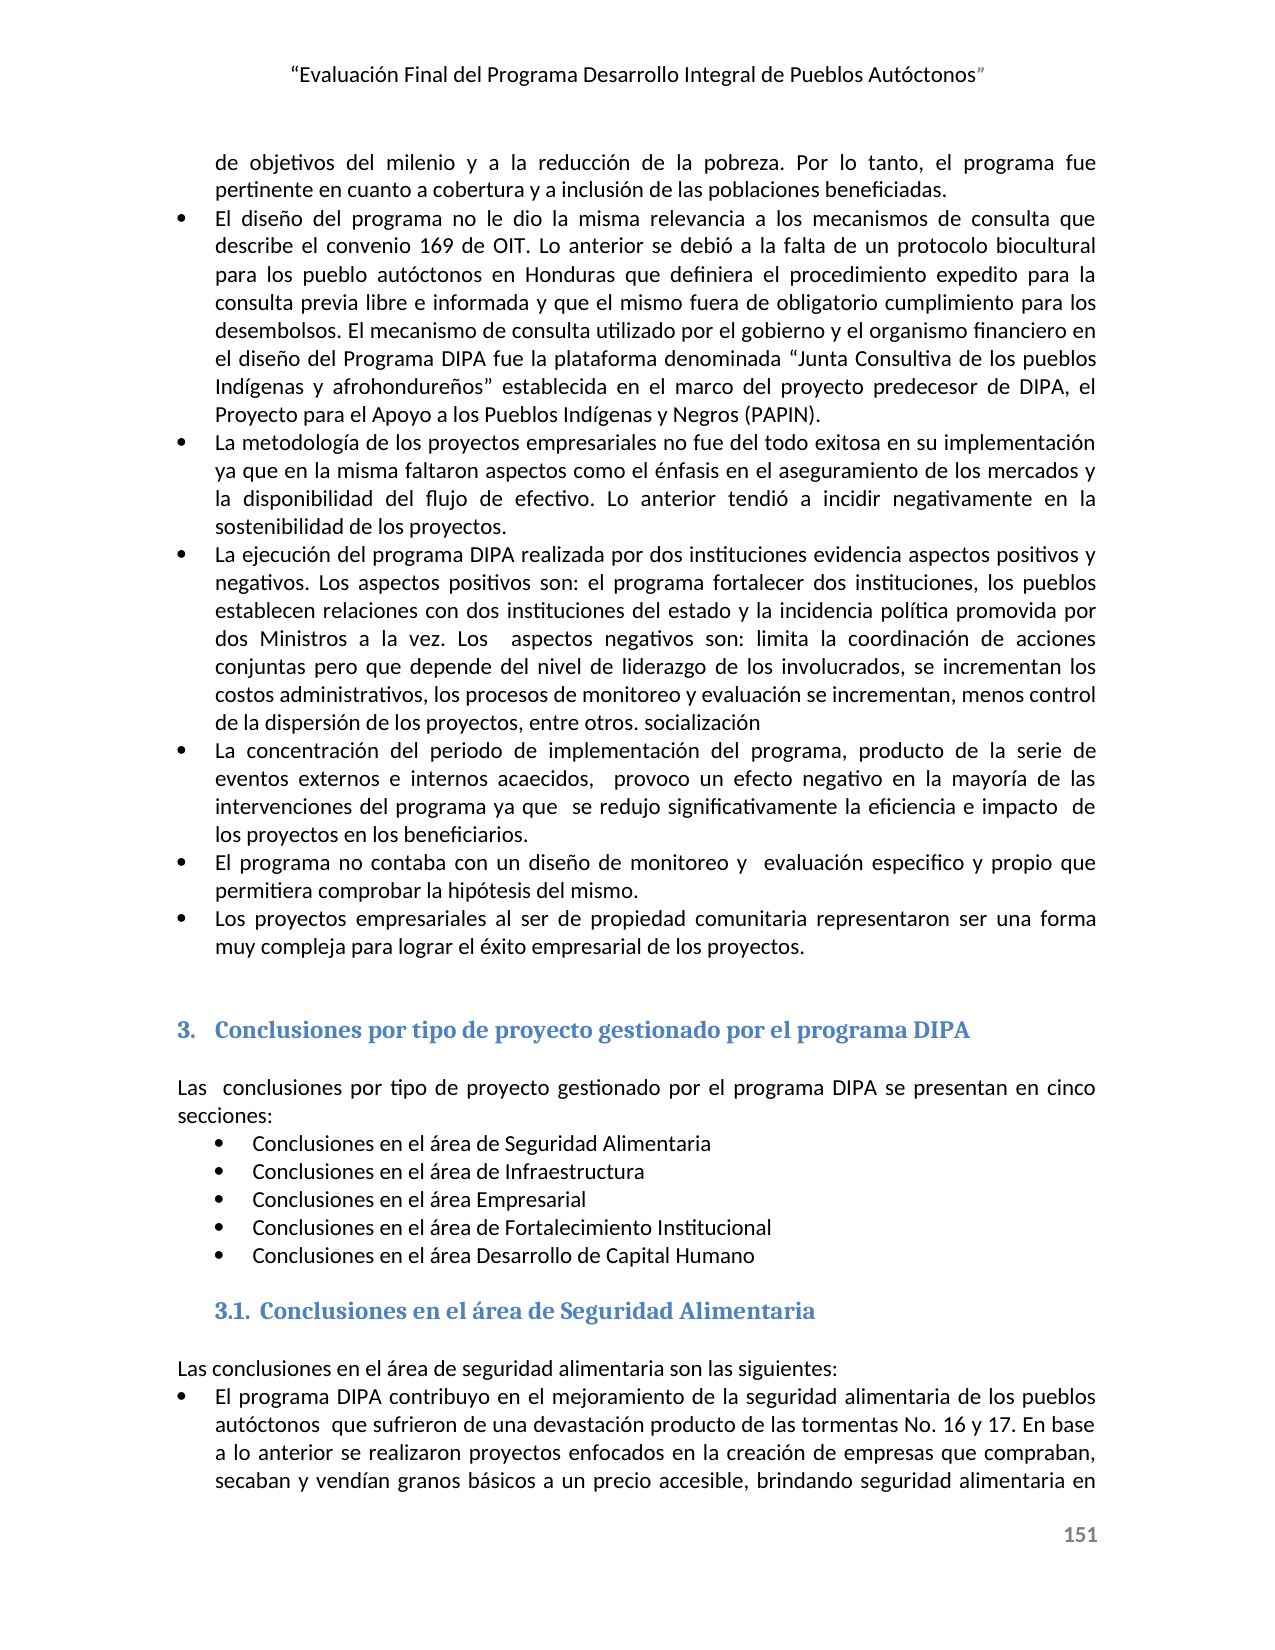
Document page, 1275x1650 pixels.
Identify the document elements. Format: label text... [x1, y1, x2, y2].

text Las conclusiones en el área de seguridad alimentaria son las siguientes: [177, 1354, 1098, 1382]
list Conclusiones en el área Empresarial [215, 1185, 1098, 1213]
text Las conclusiones por tipo de proyecto gestionado por el programa DIPA se presentan en cinco secciones: [177, 1073, 1098, 1129]
subtitle Conclusiones por tipo de proyecto gestionado por el programa DIPA [177, 1016, 1098, 1045]
list Conclusiones en el área de Seguridad Alimentaria [215, 1129, 1098, 1157]
list Los proyectos empresariales al ser de propiedad comunitaria representaron ser una forma muy compleja para lograr el éxito empresarial de los proyectos. [177, 904, 1098, 960]
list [177, 148, 1098, 204]
list La concentración del periodo de implementación del programa, producto de la serie de eventos externos e internos acaecidos, provoco un efecto negativo en la mayoría de las intervenciones del programa ya que se redujo significativamente la eficiencia e impacto de los proyectos en los beneficiarios. [177, 736, 1098, 848]
list La ejecución del programa DIPA realizada por dos instituciones evidencia aspectos positivos y negativos. Los aspectos positivos son: el programa fortalecer dos instituciones, los pueblos establecen relaciones con dos instituciones del estado y la incidencia política promovida por dos Ministros a la vez. Los aspectos negativos son: limita la coordinación de acciones conjuntas pero que depende del nivel de liderazgo de los involucrados, se incrementan los costos administrativos, los procesos de monitoreo y evaluación se incrementan, menos control de la dispersión de los proyectos, entre otros. socialización [177, 540, 1098, 736]
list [177, 1382, 1098, 1494]
list Conclusiones en el área de Infraestructura [215, 1157, 1098, 1185]
list Conclusiones en el área de Fortalecimiento Institucional [215, 1213, 1098, 1241]
list Conclusiones en el área Desarrollo de Capital Humano [215, 1241, 1098, 1269]
list La metodología de los proyectos empresariales no fue del todo exitosa en su implementación ya que en la misma faltaron aspectos como el énfasis en el aseguramiento de los mercados y la disponibilidad del flujo de efectivo. Lo anterior tendió a incidir negativamente en la sostenibilidad de los proyectos. [177, 428, 1098, 540]
subtitle Conclusiones en el área de Seguridad Alimentaria [215, 1297, 1098, 1326]
list El programa no contaba con un diseño de monitoreo y evaluación especifico y propio que permitiera comprobar la hipótesis del mismo. [177, 848, 1098, 904]
list El diseño del programa no le dio la misma relevancia a los mecanismos de consulta que describe el convenio 169 de OIT. Lo anterior se debió a la falta de un protocolo biocultural para los pueblo autóctonos en Honduras que definiera el procedimiento expedito para la consulta previa libre e informada y que el mismo fuera de obligatorio cumplimiento para los desembolsos. El mecanismo de consulta utilizado por el gobierno y el organismo financiero en el diseño del Programa DIPA fue la plataforma denominada “Junta Consultiva de los pueblos Indígenas y afrohondureños” establecida en el marco del proyecto predecesor de DIPA, el Proyecto para el Apoyo a los Pueblos Indígenas y Negros (PAPIN). [177, 204, 1098, 428]
